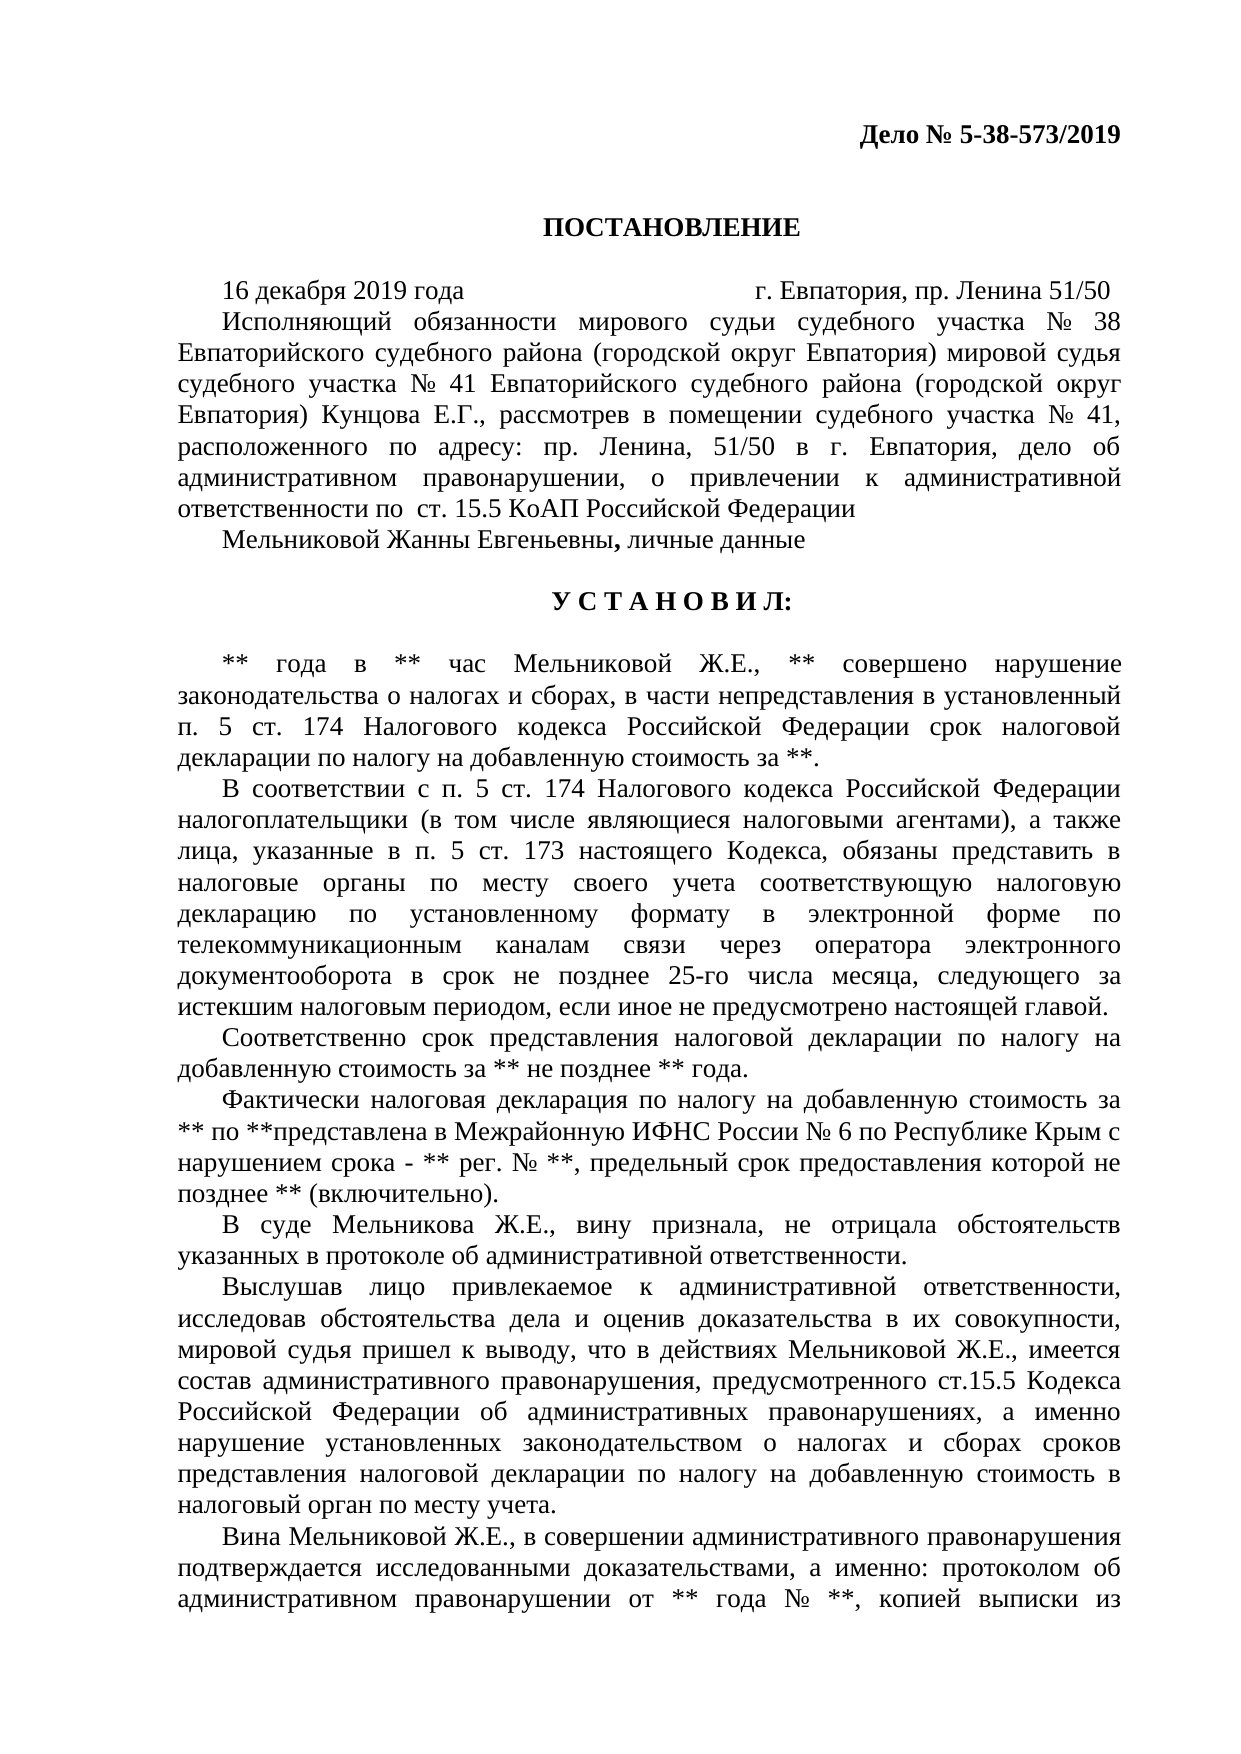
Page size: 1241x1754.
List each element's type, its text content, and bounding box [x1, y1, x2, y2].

text ** года в ** час Мельниковой Ж.Е., ** совершено нарушение законодательства о налогах и сборах, в части непредставления в установленный п. 5 ст. 174 Налогового кодекса Российской Федерации срок налоговой декларации по налогу на добавленную стоимость за **. [177, 648, 1122, 772]
text Дело № 5-38-573/2019 [177, 118, 1122, 180]
text В суде Мельникова Ж.Е., вину признала, не отрицала обстоятельств указанных в протоколе об административной ответственности. [177, 1208, 1122, 1271]
text В соответствии с п. 5 ст. 174 Налогового кодекса Российской Федерации налогоплательщики (в том числе являющиеся налоговыми агентами), а также лица, указанные в п. 5 ст. 173 настоящего Кодекса, обязаны представить в налоговые органы по месту своего учета соответствующую налоговую декларацию по установленному формату в электронной форме по телекоммуникационным каналам связи через оператора электронного документооборота в срок не позднее 25-го числа месяца, следующего за истекшим налоговым периодом, если иное не предусмотрено настоящей главой. [177, 772, 1122, 1021]
text ПОСТАНОВЛЕНИЕ [177, 212, 1122, 243]
text Соответственно срок представления налоговой декларации по налогу на добавленную стоимость за ** не позднее ** года. [177, 1021, 1122, 1084]
text Исполняющий обязанности мирового судьи судебного участка № 38 Евпаторийского судебного района (городской округ Евпатория) мировой судья судебного участка № 41 Евпаторийского судебного района (городской округ Евпатория) Кунцова Е.Г., рассмотрев в помещении судебного участка № 41, расположенного по адресу: пр. Ленина, 51/50 в г. Евпатория, дело об административном правонарушении, о привлечении к административной ответственности по ст. 15.5 КоАП Российской Федерации [177, 305, 1122, 523]
text Выслушав лицо привлекаемое к административной ответственности, исследовав обстоятельства дела и оценив доказательства в их совокупности, мировой судья пришел к выводу, что в действиях Мельниковой Ж.Е., имеется состав административного правонарушения, предусмотренного ст.15.5 Кодекса Российской Федерации об административных правонарушениях, а именно нарушение установленных законодательством о налогах и сборах сроков представления налоговой декларации по налогу на добавленную стоимость в налоговый орган по месту учета. [177, 1271, 1122, 1520]
text Мельниковой Жанны Евгеньевны, личные данные [177, 523, 1122, 554]
text У С Т А Н О В И Л: [177, 585, 1122, 616]
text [177, 1520, 1122, 1613]
text 16 декабря 2019 года г. Евпатория, пр. Ленина 51/50 [177, 274, 1122, 305]
text Фактически налоговая декларация по налогу на добавленную стоимость за ** по **представлена в Межрайонную ИФНС России № 6 по Республике Крым с нарушением срока - ** peг. № **, предельный срок предоставления которой не позднее ** (включительно). [177, 1084, 1122, 1208]
